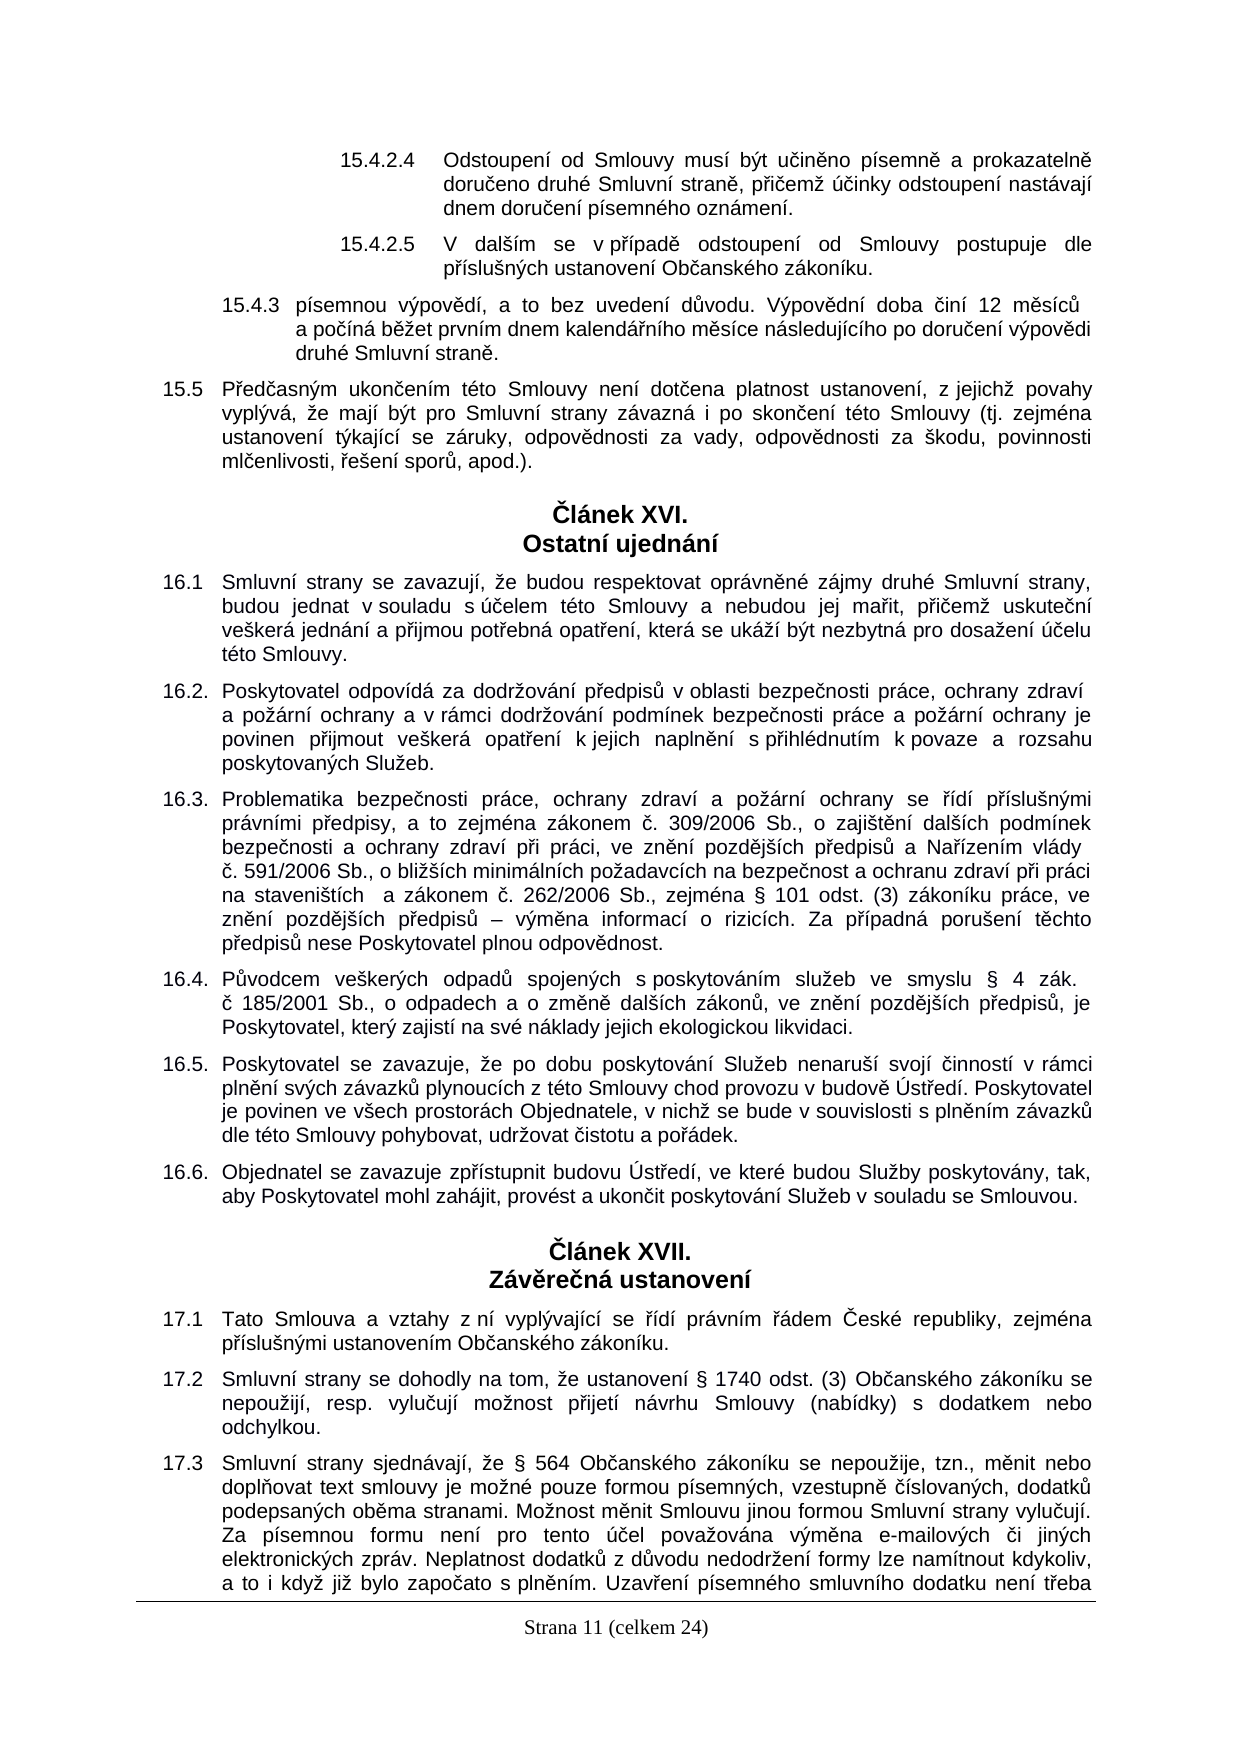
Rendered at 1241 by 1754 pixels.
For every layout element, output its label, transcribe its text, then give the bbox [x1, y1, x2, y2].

list Tato Smlouva a vztahy z ní vyplývající se řídí právním řádem České republiky, zejména příslušnými ustanovením Občanského zákoníku. [162, 1306, 1092, 1354]
text 16.4. Původcem veškerých odpadů spojených s poskytováním služeb ve smyslu § 4 zák. č 185/2001 Sb., o odpadech a o změně dalších zákonů, ve znění pozdějších předpisů, je Poskytovatel, který zajistí na své náklady jejich ekologickou likvidaci. [162, 967, 1092, 1039]
list 15.4.3 písemnou výpovědí, a to bez uvedení důvodu. Výpovědní doba činí 12 měsíců a počíná běžet prvním dnem kalendářního měsíce následujícího po doručení výpovědi druhé Smluvní straně. [222, 292, 1092, 364]
text 15.4.2.5 V dalším se v případě odstoupení od Smlouvy postupuje dle příslušných ustanovení Občanského zákoníku. [340, 232, 1092, 280]
list 15.5 Předčasným ukončením této Smlouvy není dotčena platnost ustanovení, z jejichž povahy vyplývá, že mají být pro Smluvní strany závazná i po skončení této Smlouvy (tj. zejména ustanovení týkající se záruky, odpovědnosti za vady, odpovědnosti za škodu, povinnosti mlčenlivosti, řešení sporů, apod.). [162, 377, 1092, 473]
text 15.4.2.4 Odstoupení od Smlouvy musí být učiněno písemně a prokazatelně doručeno druhé Smluvní straně, přičemž účinky odstoupení nastávají dnem doručení písemného oznámení. [340, 148, 1092, 219]
text Závěrečná ustanovení [148, 1265, 1092, 1294]
text Ostatní ujednání [148, 529, 1092, 558]
text 17.2 Smluvní strany se dohodly na tom, že ustanovení § 1740 odst. (3) Občanského zákoníku se nepoužijí, resp. vylučují možnost přijetí návrhu Smlouvy (nabídky) s dodatkem nebo odchylkou. [162, 1367, 1092, 1439]
text Článek XVI. [148, 500, 1092, 529]
text 16.2. Poskytovatel odpovídá za dodržování předpisů v oblasti bezpečnosti práce, ochrany zdraví a požární ochrany a v rámci dodržování podmínek bezpečnosti práce a požární ochrany je povinen přijmout veškerá opatření k jejich naplnění s přihlédnutím k povaze a rozsahu poskytovaných Služeb. [162, 678, 1092, 774]
text Článek XVII. [148, 1236, 1092, 1265]
text 16.1 Smluvní strany se zavazují, že budou respektovat oprávněné zájmy druhé Smluvní strany, budou jednat v souladu s účelem této Smlouvy a nebudou jej mařit, přičemž uskuteční veškerá jednání a přijmou potřebná opatření, která se ukáží být nezbytná pro dosažení účelu této Smlouvy. [162, 570, 1092, 666]
text 16.3. Problematika bezpečnosti práce, ochrany zdraví a požární ochrany se řídí příslušnými právními předpisy, a to zejména zákonem č. 309/2006 Sb., o zajištění dalších podmínek bezpečnosti a ochrany zdraví při práci, ve znění pozdějších předpisů a Nařízením vlády č. 591/2006 Sb., o bližších minimálních požadavcích na bezpečnost a ochranu zdraví při práci na staveništích a zákonem č. 262/2006 Sb., zejména § 101 odst. (3) zákoníku práce, ve znění pozdějších předpisů – výměna informací o rizicích. Za případná porušení těchto předpisů nese Poskytovatel plnou odpovědnost. [162, 787, 1092, 954]
text 16.6. Objednatel se zavazuje zpřístupnit budovu Ústředí, ve které budou Služby poskytovány, tak, aby Poskytovatel mohl zahájit, provést a ukončit poskytování Služeb v souladu se Smlouvou. [162, 1160, 1092, 1208]
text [162, 1451, 1092, 1595]
text 16.5. Poskytovatel se zavazuje, že po dobu poskytování Služeb nenaruší svojí činností v rámci plnění svých závazků plynoucích z této Smlouvy chod provozu v budově Ústředí. Poskytovatel je povinen ve všech prostorách Objednatele, v nichž se bude v souvislosti s plněním závazků dle této Smlouvy pohybovat, udržovat čistotu a pořádek. [162, 1051, 1092, 1147]
